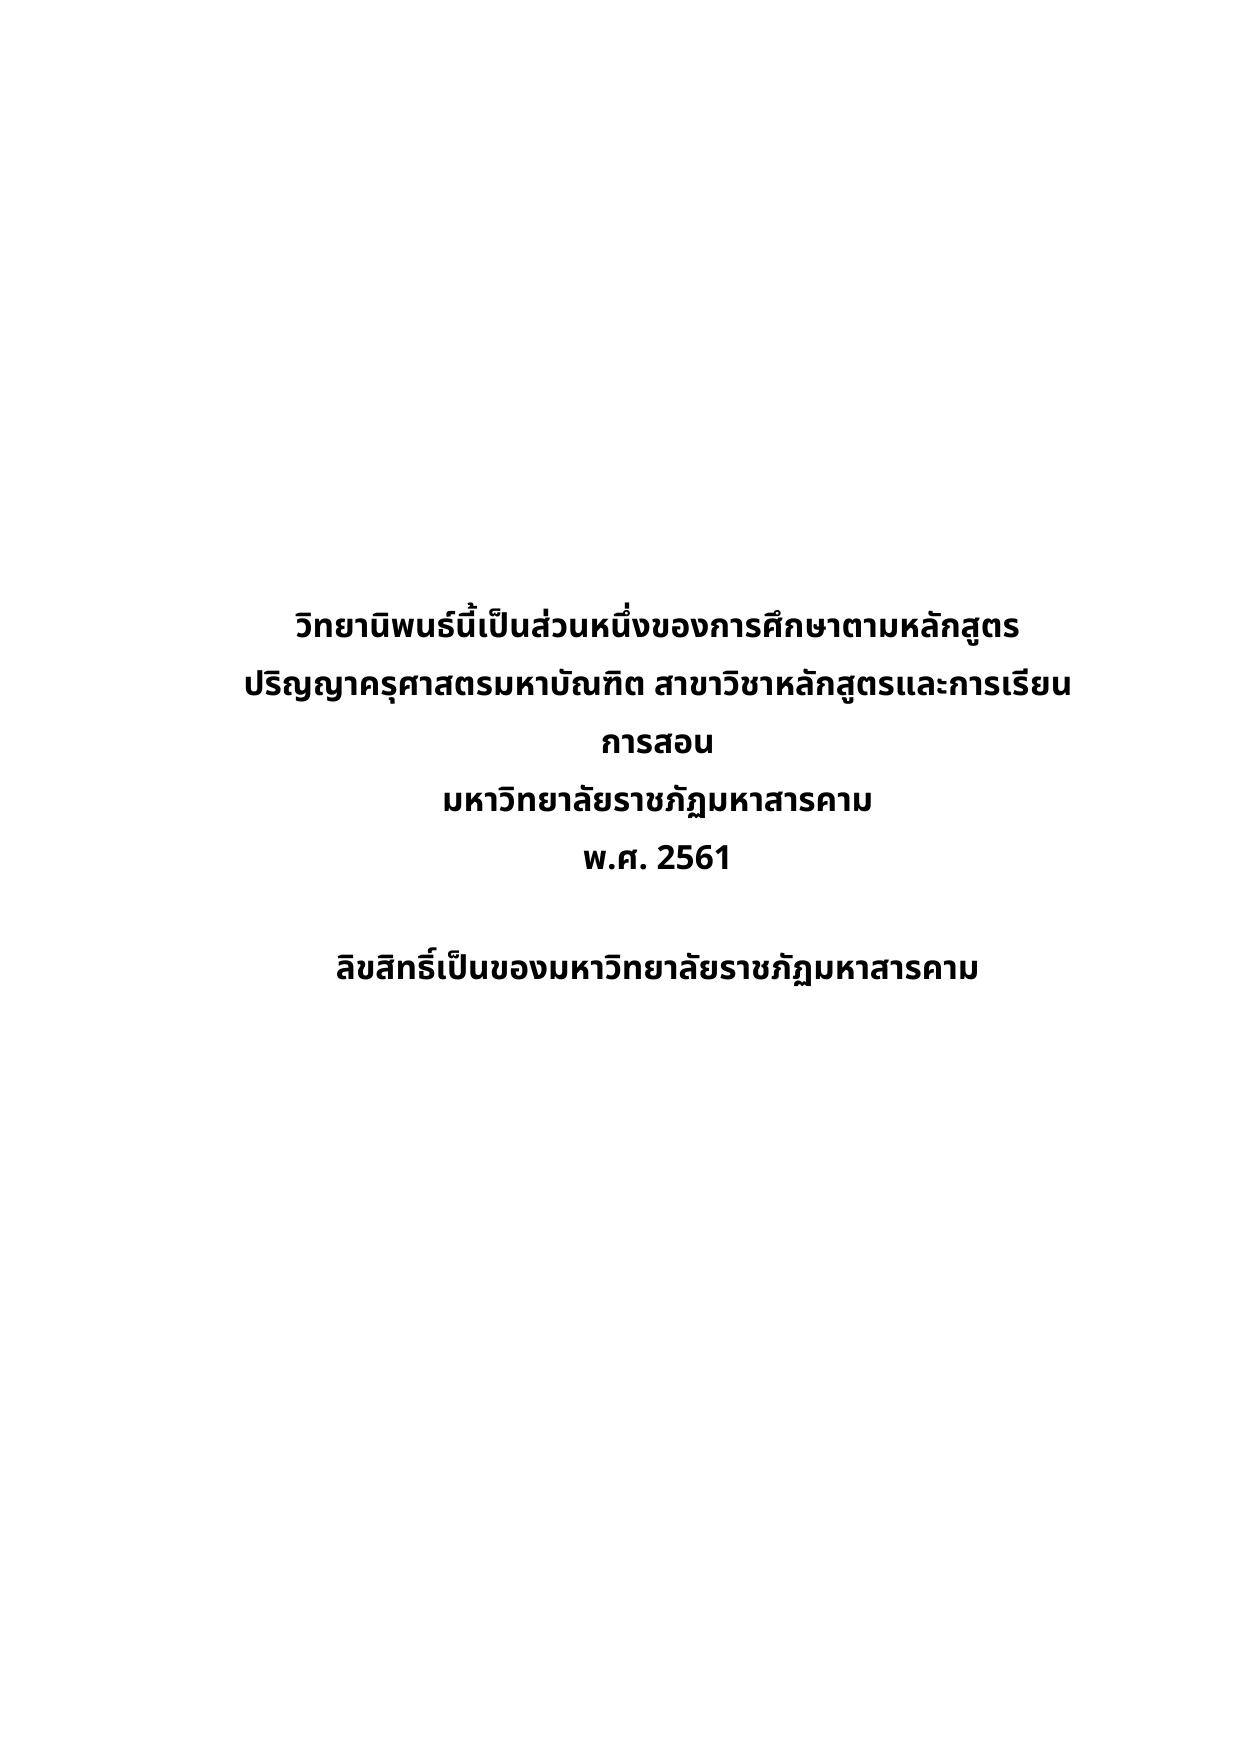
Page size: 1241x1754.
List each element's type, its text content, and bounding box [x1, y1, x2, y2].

subtitle ปริญญาครุศาสตรมหาบัณฑิต สาขาวิชาหลักสูตรและการเรียนการสอน [225, 660, 1090, 768]
text ลิขสิทธิ์เป็นของมหาวิทยาลัยราชภัฏมหาสารคาม [225, 944, 1090, 994]
subtitle พ.ศ. 2561 [225, 833, 1090, 884]
text วิทยานิพนธ์นี้เป็นส่วนหนึ่งของการศึกษาตามหลักสูตร [225, 602, 1090, 652]
text มหาวิทยาลัยราชภัฏมหาสารคาม [225, 776, 1090, 826]
